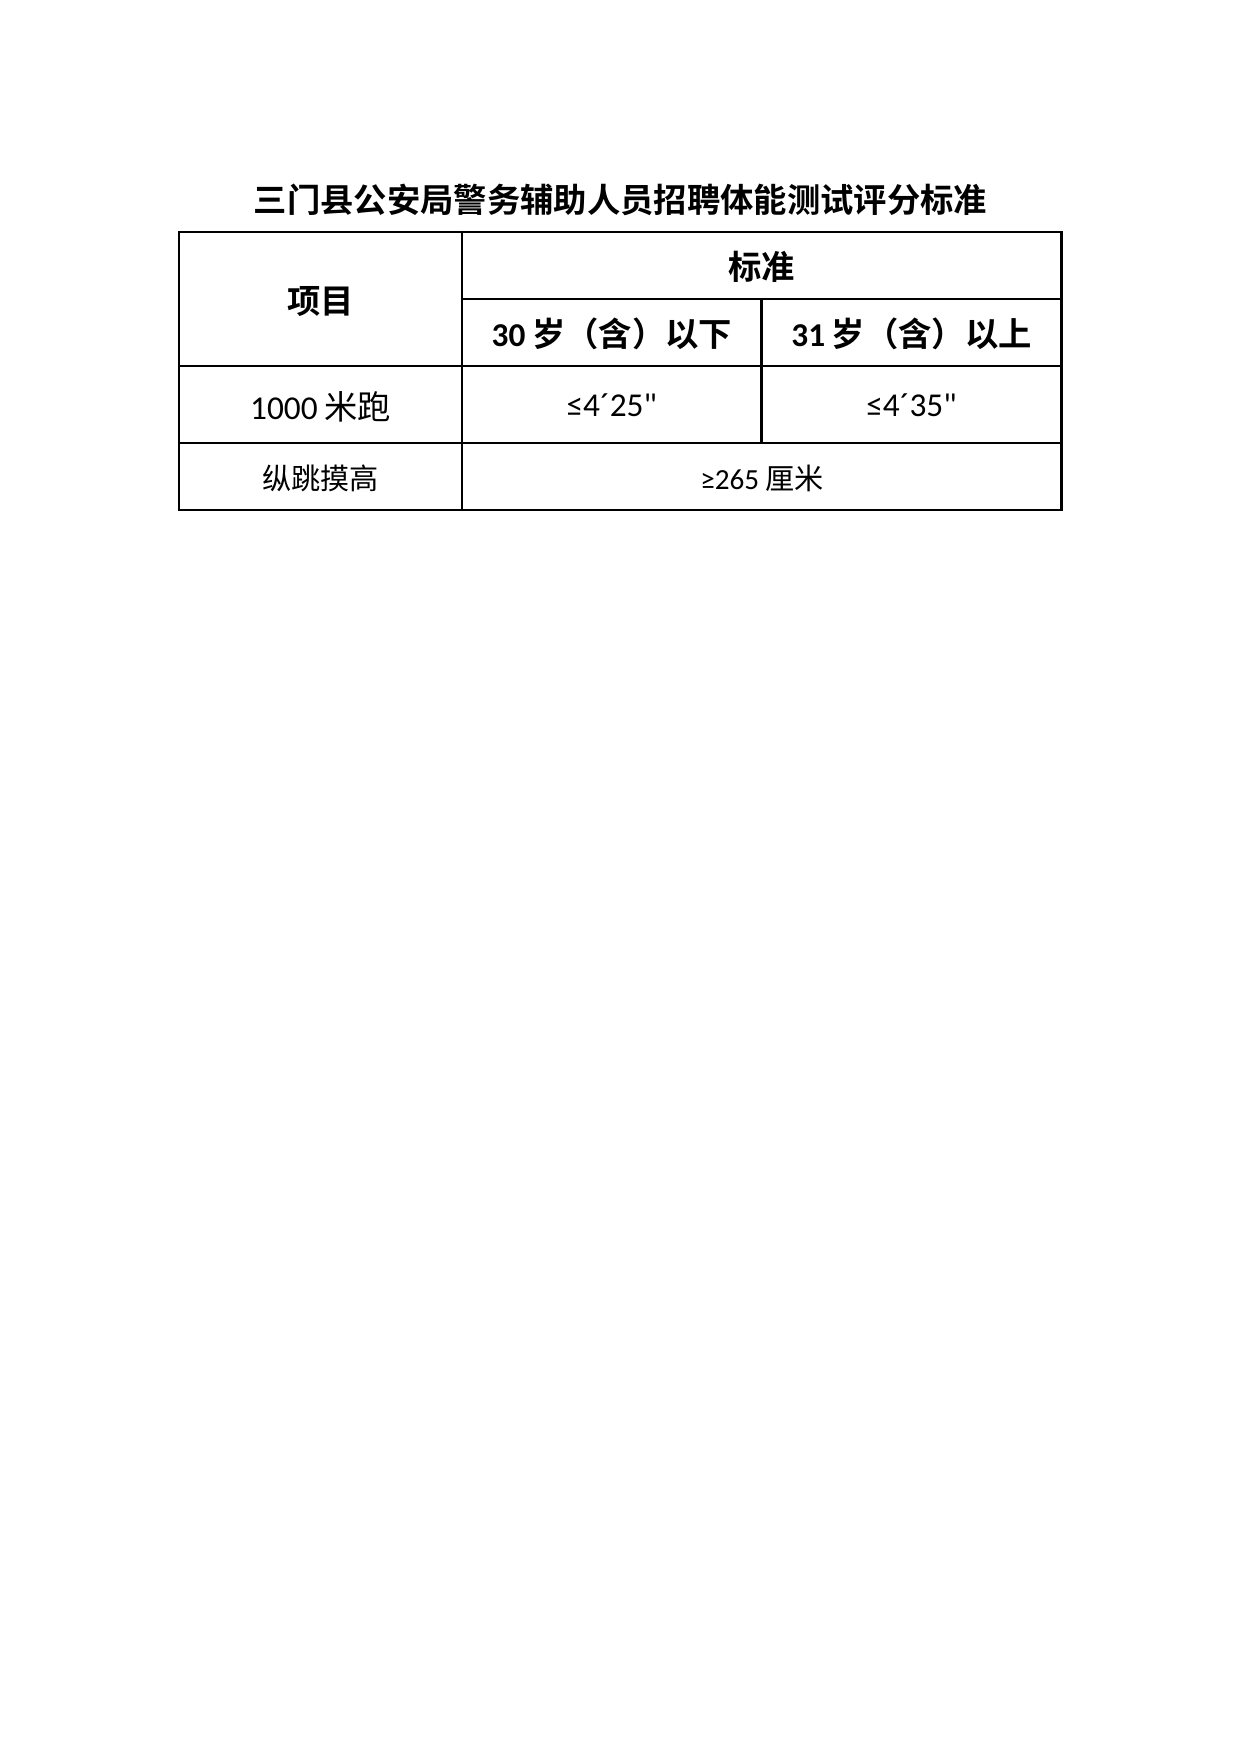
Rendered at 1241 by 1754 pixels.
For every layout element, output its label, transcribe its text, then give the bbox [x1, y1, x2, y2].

table_cell 31岁（含）以上 [763, 300, 1060, 365]
table_cell ≤4´35" [763, 367, 1060, 442]
table_cell 标准 [463, 233, 1060, 298]
table_cell ≤4´25" [463, 367, 760, 442]
table_cell ≥265厘米 [463, 444, 1060, 509]
table_cell 纵跳摸高 [180, 444, 461, 509]
table_cell 1000米跑 [180, 367, 461, 442]
table_cell 项目 [180, 233, 461, 365]
table_header 三门县公安局警务辅助人员招聘体能测试评分标准 [179, 162, 1061, 231]
table_cell 30岁（含）以下 [463, 300, 760, 365]
